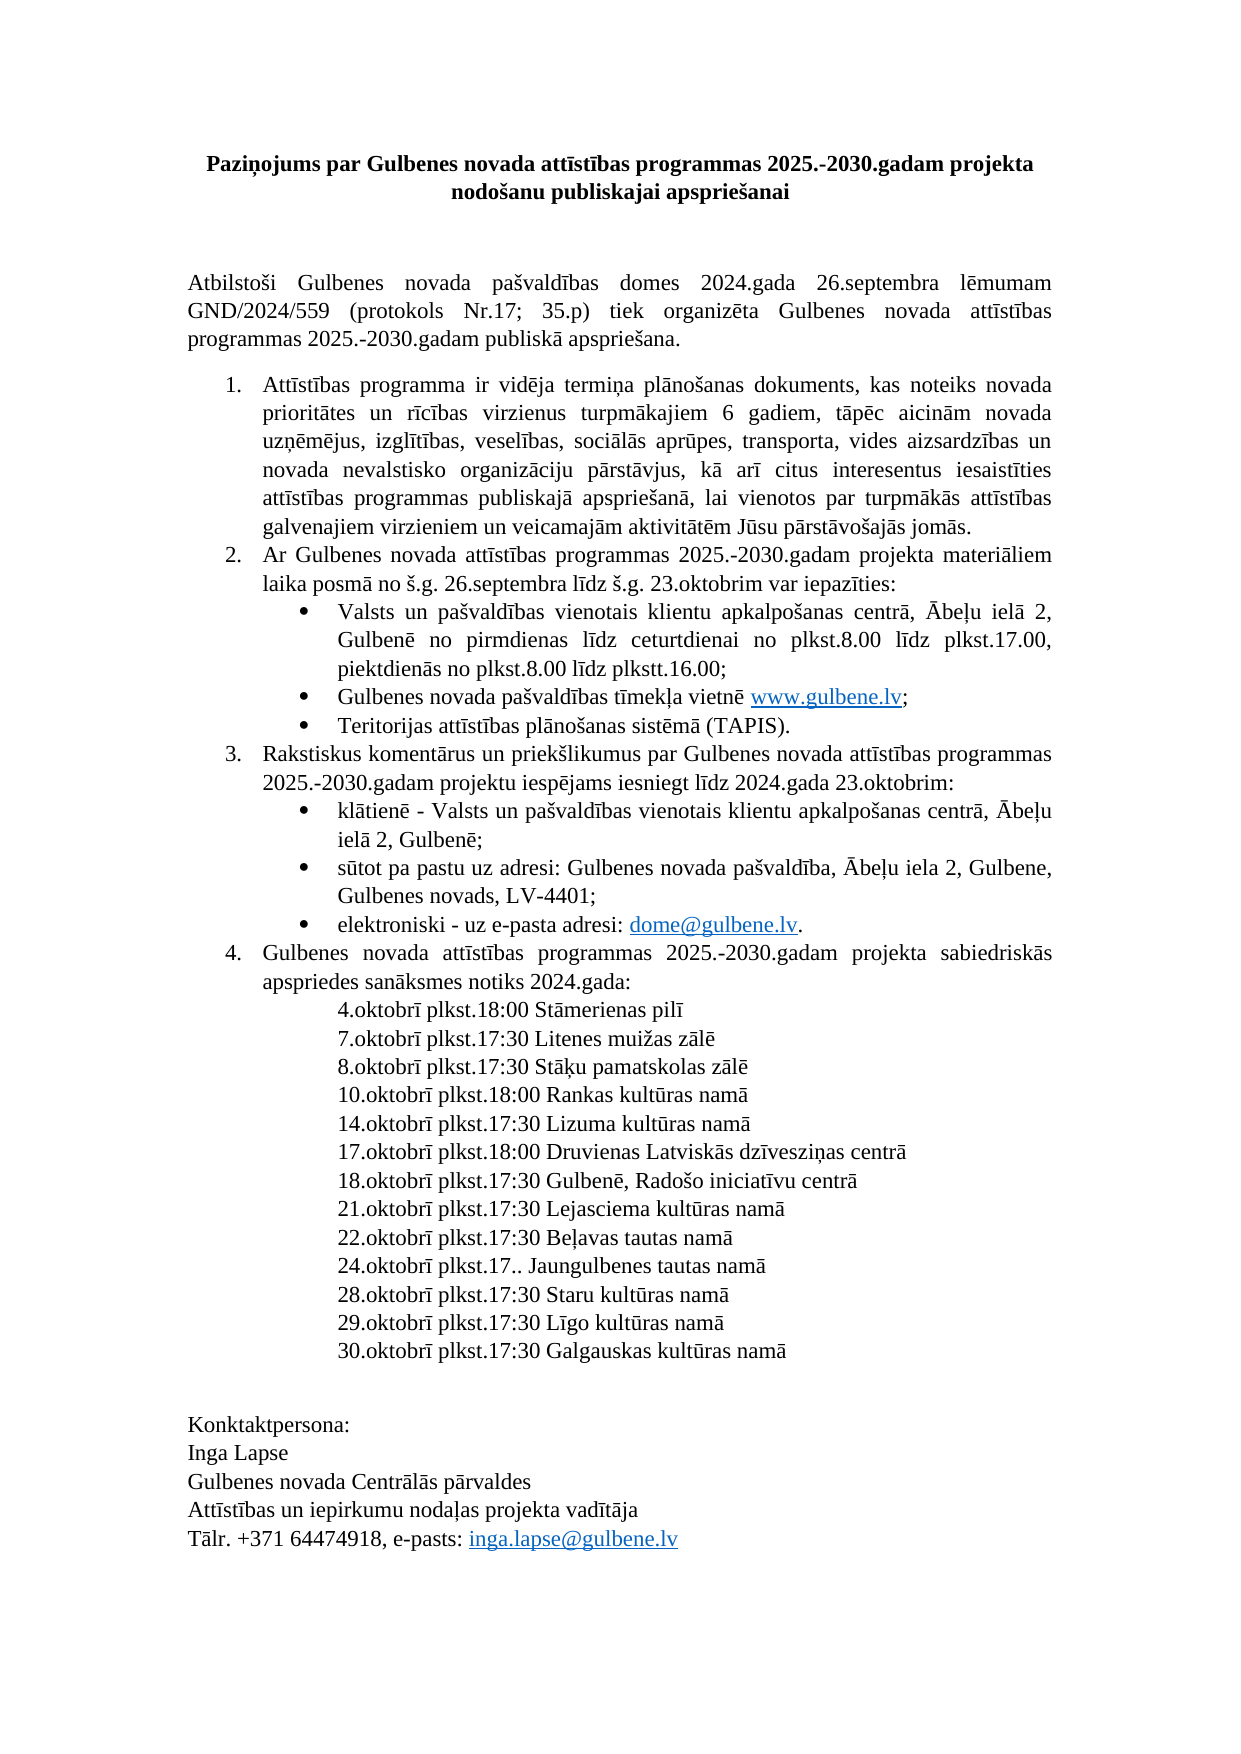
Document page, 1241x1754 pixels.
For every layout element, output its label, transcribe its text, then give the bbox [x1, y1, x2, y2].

list Rakstiskus komentārus un priekšlikumus par Gulbenes novada attīstības programmas 2025.-2030.gadam projektu iespējams iesniegt līdz 2024.gada 23.oktobrim: [225, 740, 1053, 795]
list 7.oktobrī plkst.17:30 Litenes muižas zālē [337, 1025, 1053, 1051]
list 22.oktobrī plkst.17:30 Beļavas tautas namā [337, 1224, 1053, 1250]
text Gulbenes novada Centrālās pārvaldes [187, 1468, 1053, 1494]
list 4.oktobrī plkst.18:00 Stāmerienas pilī [337, 996, 1053, 1023]
list 14.oktobrī plkst.17:30 Lizuma kultūras namā [337, 1110, 1053, 1136]
list Teritorijas attīstības plānošanas sistēmā (TAPIS). [300, 712, 1053, 738]
list Valsts un pašvaldības vienotais klientu apkalpošanas centrā, Ābeļu ielā 2, Gulbenē no pirmdienas līdz ceturtdienai no plkst.8.00 līdz plkst.17.00, piektdienās no plkst.8.00 līdz plkstt.16.00; [300, 598, 1053, 681]
text Atbilstoši Gulbenes novada pašvaldības domes 2024.gada 26.septembra lēmumam GND/2024/559 (protokols Nr.17; 35.p) tiek organizēta Gulbenes novada attīstības programmas 2025.-2030.gadam publiskā apspriešana. [187, 269, 1053, 352]
list sūtot pa pastu uz adresi: Gulbenes novada pašvaldība, Ābeļu iela 2, Gulbene, Gulbenes novads, LV-4401; [300, 854, 1053, 909]
list 29.oktobrī plkst.17:30 Līgo kultūras namā [337, 1309, 1053, 1335]
list klātienē - Valsts un pašvaldības vienotais klientu apkalpošanas centrā, Ābeļu ielā 2, Gulbenē; [300, 797, 1053, 852]
list 8.oktobrī plkst.17:30 Stāķu pamatskolas zālē [337, 1053, 1053, 1079]
text Tālr. +371 64474918, e-pasts: inga.lapse@gulbene.lv [187, 1525, 1053, 1551]
text Inga Lapse [187, 1439, 1053, 1466]
text Konktaktpersona: [187, 1411, 1053, 1437]
list 24.oktobrī plkst.17.. Jaungulbenes tautas namā [337, 1252, 1053, 1278]
list Attīstības programma ir vidēja termiņa plānošanas dokuments, kas noteiks novada prioritātes un rīcības virzienus turpmākajiem 6 gadiem, tāpēc aicinām novada uzņēmējus, izglītības, veselības, sociālās aprūpes, transporta, vides aizsardzības un novada nevalstisko organizāciju pārstāvjus, kā arī citus interesentus iesaistīties attīstības programmas publiskajā apspriešanā, lai vienotos par turpmākās attīstības galvenajiem virzieniem un veicamajām aktivitātēm Jūsu pārstāvošajās jomās. [225, 371, 1053, 539]
list elektroniski - uz e-pasta adresi: dome@gulbene.lv. [300, 911, 1053, 937]
list 17.oktobrī plkst.18:00 Druvienas Latviskās dzīvesziņas centrā [337, 1138, 1053, 1165]
list 10.oktobrī plkst.18:00 Rankas kultūras namā [337, 1082, 1053, 1108]
text Attīstības un iepirkumu nodaļas projekta vadītāja [187, 1496, 1053, 1523]
list 30.oktobrī plkst.17:30 Galgauskas kultūras namā [337, 1337, 1053, 1364]
list 21.oktobrī plkst.17:30 Lejasciema kultūras namā [337, 1195, 1053, 1222]
list Gulbenes novada pašvaldības tīmekļa vietnē www.gulbene.lv; [300, 683, 1053, 710]
list 28.oktobrī plkst.17:30 Staru kultūras namā [337, 1281, 1053, 1307]
list Ar Gulbenes novada attīstības programmas 2025.-2030.gadam projekta materiāliem laika posmā no š.g. 26.septembra līdz š.g. 23.oktobrim var iepazīties: [225, 541, 1053, 596]
list 18.oktobrī plkst.17:30 Gulbenē, Radošo iniciatīvu centrā [337, 1167, 1053, 1193]
text Paziņojums par Gulbenes novada attīstības programmas 2025.-2030.gadam projekta nodošanu publiskajai apspriešanai [187, 150, 1053, 205]
list Gulbenes novada attīstības programmas 2025.-2030.gadam projekta sabiedriskās apspriedes sanāksmes notiks 2024.gada: [225, 939, 1053, 994]
